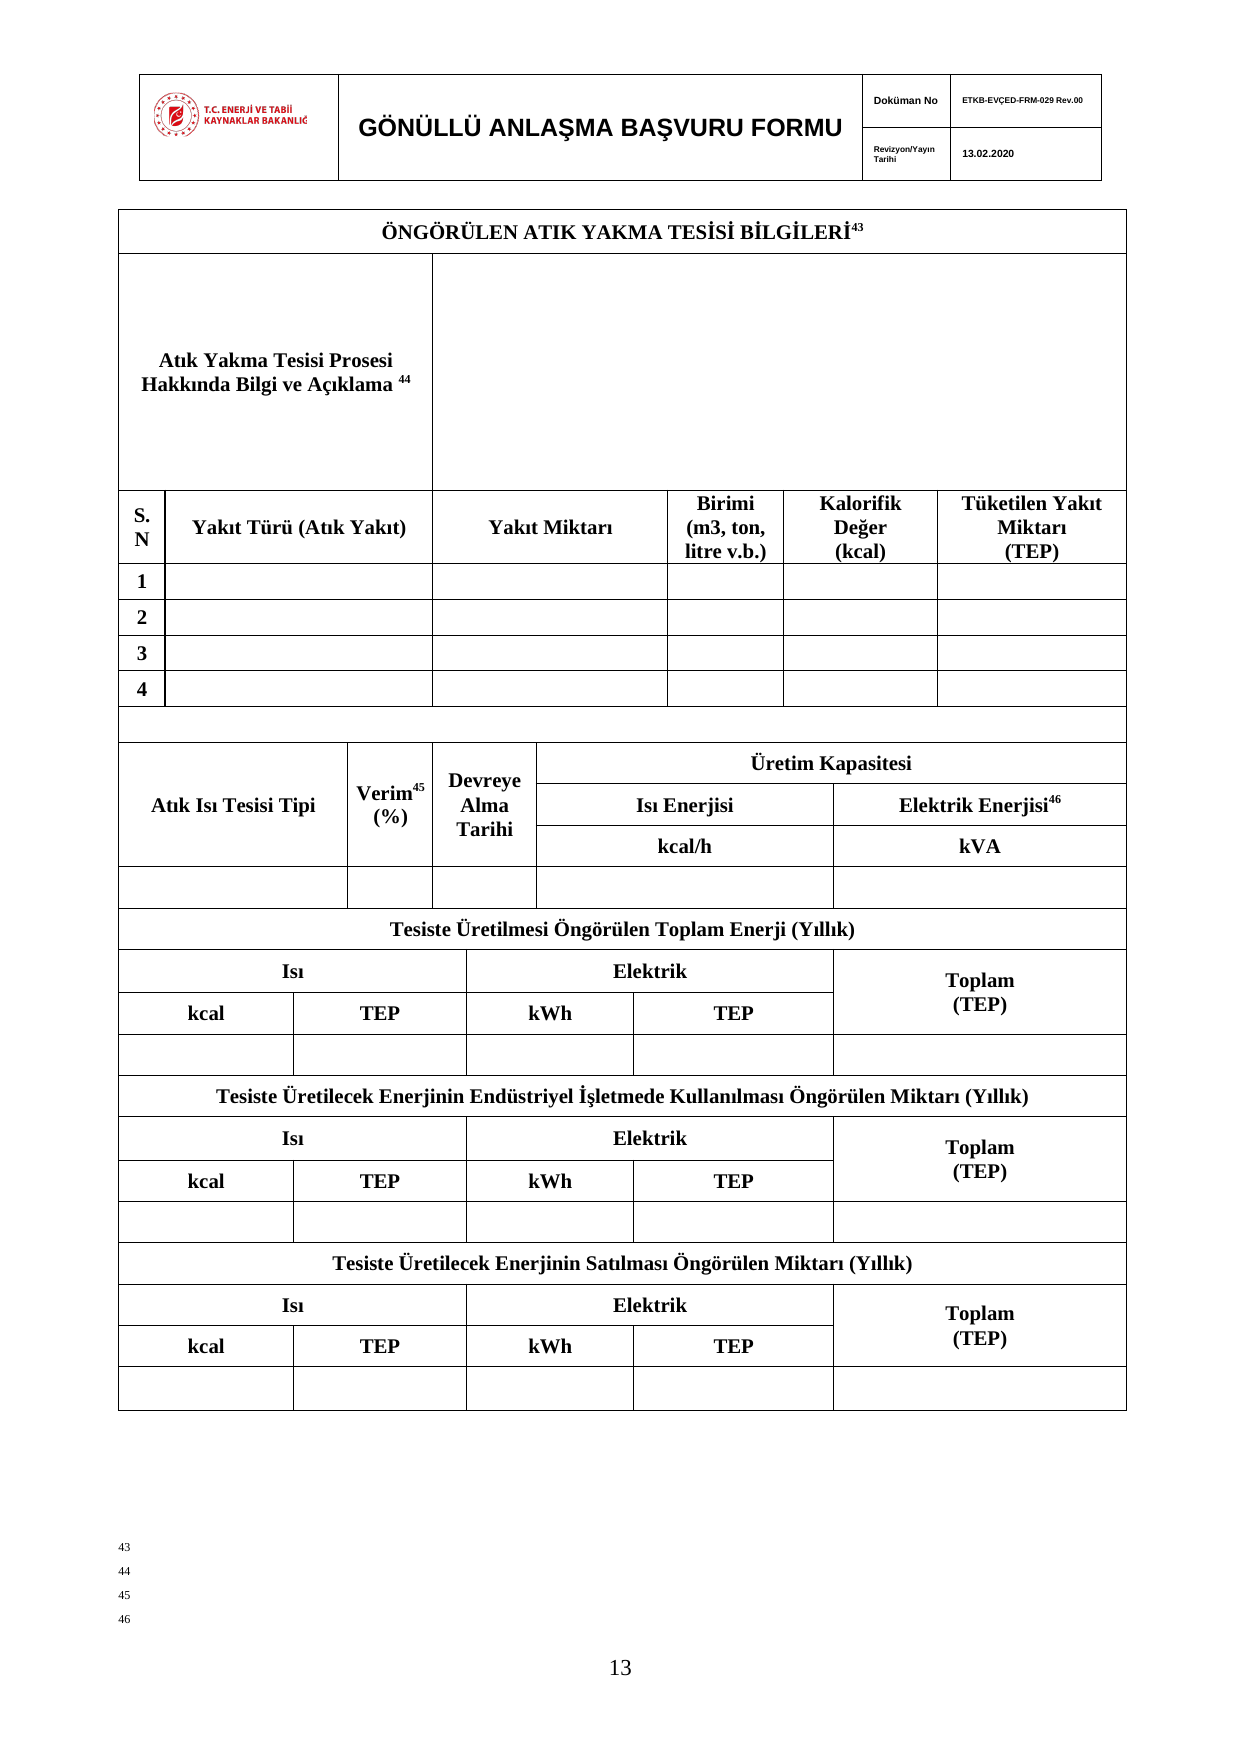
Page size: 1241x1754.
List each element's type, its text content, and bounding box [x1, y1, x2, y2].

table_cell TEP [634, 1161, 833, 1201]
table_cell TEP [634, 1326, 833, 1366]
table_cell [938, 671, 1126, 706]
table_cell [433, 867, 536, 907]
table_cell [166, 636, 432, 670]
table_cell Toplam (TEP) [834, 950, 1126, 1033]
table_cell kWh [467, 1326, 633, 1366]
table_cell [166, 600, 432, 634]
table_cell Tüketilen Yakıt Miktarı (TEP) [938, 491, 1126, 563]
table_cell [834, 1367, 1126, 1409]
table_cell 2 [119, 600, 164, 634]
table_cell kcal [119, 993, 293, 1033]
table_cell [634, 1035, 833, 1075]
table_cell [938, 636, 1126, 670]
table_cell [467, 1367, 633, 1409]
table_cell Verim (%) [348, 743, 432, 866]
table_cell [834, 867, 1126, 907]
table_cell kVA [834, 826, 1126, 866]
table_cell [668, 600, 783, 634]
table_cell kcal/h [537, 826, 833, 866]
table_cell Elektrik [467, 950, 833, 992]
table_cell Tesiste Üretilmesi Öngörülen Toplam Enerji (Yıllık) [119, 909, 1126, 949]
table_cell Elektrik [467, 1117, 833, 1159]
table_cell [784, 671, 937, 706]
table_cell kWh [467, 993, 633, 1033]
table_cell [668, 564, 783, 599]
table_cell Yakıt Türü (Atık Yakıt) [166, 491, 432, 563]
table_cell [433, 564, 667, 599]
table_cell TEP [294, 1326, 466, 1366]
table_cell S.N [119, 491, 164, 563]
table_header ÖNGÖRÜLEN ATIK YAKMA TESİSİ BİLGİLERİ [119, 210, 1126, 253]
table_cell Isı [119, 1285, 466, 1325]
table_cell Kalorifik Değer (kcal) [784, 491, 937, 563]
table_cell [668, 636, 783, 670]
table_cell [668, 671, 783, 706]
table_cell Toplam (TEP) [834, 1117, 1126, 1201]
table_cell [784, 564, 937, 599]
table_cell [634, 1367, 833, 1409]
table_cell TEP [294, 1161, 466, 1201]
table_cell [433, 636, 667, 670]
table_cell 3 [119, 636, 164, 670]
table_cell kWh [467, 1161, 633, 1201]
table_cell [834, 1035, 1126, 1075]
table_cell kcal [119, 1161, 293, 1201]
table_cell Üretim Kapasitesi [537, 743, 1126, 783]
table_cell TEP [294, 993, 466, 1033]
table_cell [348, 867, 432, 907]
table_cell [433, 254, 1126, 489]
table_cell [119, 707, 1126, 742]
table_cell [294, 1367, 466, 1409]
table_cell Tesiste Üretilecek Enerjinin Endüstriyel İşletmede Kullanılması Öngörülen Miktarı (Yıllık) [119, 1076, 1126, 1116]
table_cell TEP [634, 993, 833, 1033]
table_cell Atık Yakma Tesisi Prosesi Hakkında Bilgi ve Açıklama [119, 254, 432, 489]
table_cell [433, 671, 667, 706]
table_cell [467, 1202, 633, 1242]
picture [153, 92, 307, 137]
table_cell Devreye Alma Tarihi [433, 743, 536, 866]
table_cell [537, 867, 833, 907]
table_cell 1 [119, 564, 164, 599]
table_cell Tesiste Üretilecek Enerjinin Satılması Öngörülen Miktarı (Yıllık) [119, 1243, 1126, 1283]
table_cell Elektrik [467, 1285, 833, 1325]
table_cell [294, 1202, 466, 1242]
table_cell [119, 1202, 293, 1242]
table_cell kcal [119, 1326, 293, 1366]
table_cell Isı Enerjisi [537, 784, 833, 825]
table_cell 4 [119, 671, 164, 706]
table_cell [433, 600, 667, 634]
table_cell [834, 1202, 1126, 1242]
table_cell [784, 636, 937, 670]
table_cell Isı [119, 950, 466, 992]
table_cell [938, 600, 1126, 634]
table_cell Toplam (TEP) [834, 1285, 1126, 1366]
table_cell [938, 564, 1126, 599]
table_cell Yakıt Miktarı [433, 491, 667, 563]
table_cell [119, 1367, 293, 1409]
table_cell Birimi (m3, ton, litre v.b.) [668, 491, 783, 563]
table_cell [166, 564, 432, 599]
table_cell [119, 1035, 293, 1075]
table_cell Elektrik Enerjisi [834, 784, 1126, 825]
table_cell Atık Isı Tesisi Tipi [119, 743, 347, 866]
table_cell [784, 600, 937, 634]
table_cell [294, 1035, 466, 1075]
table_cell [119, 867, 347, 907]
table_cell [634, 1202, 833, 1242]
table_cell Isı [119, 1117, 466, 1159]
table_cell [467, 1035, 633, 1075]
table_cell [166, 671, 432, 706]
